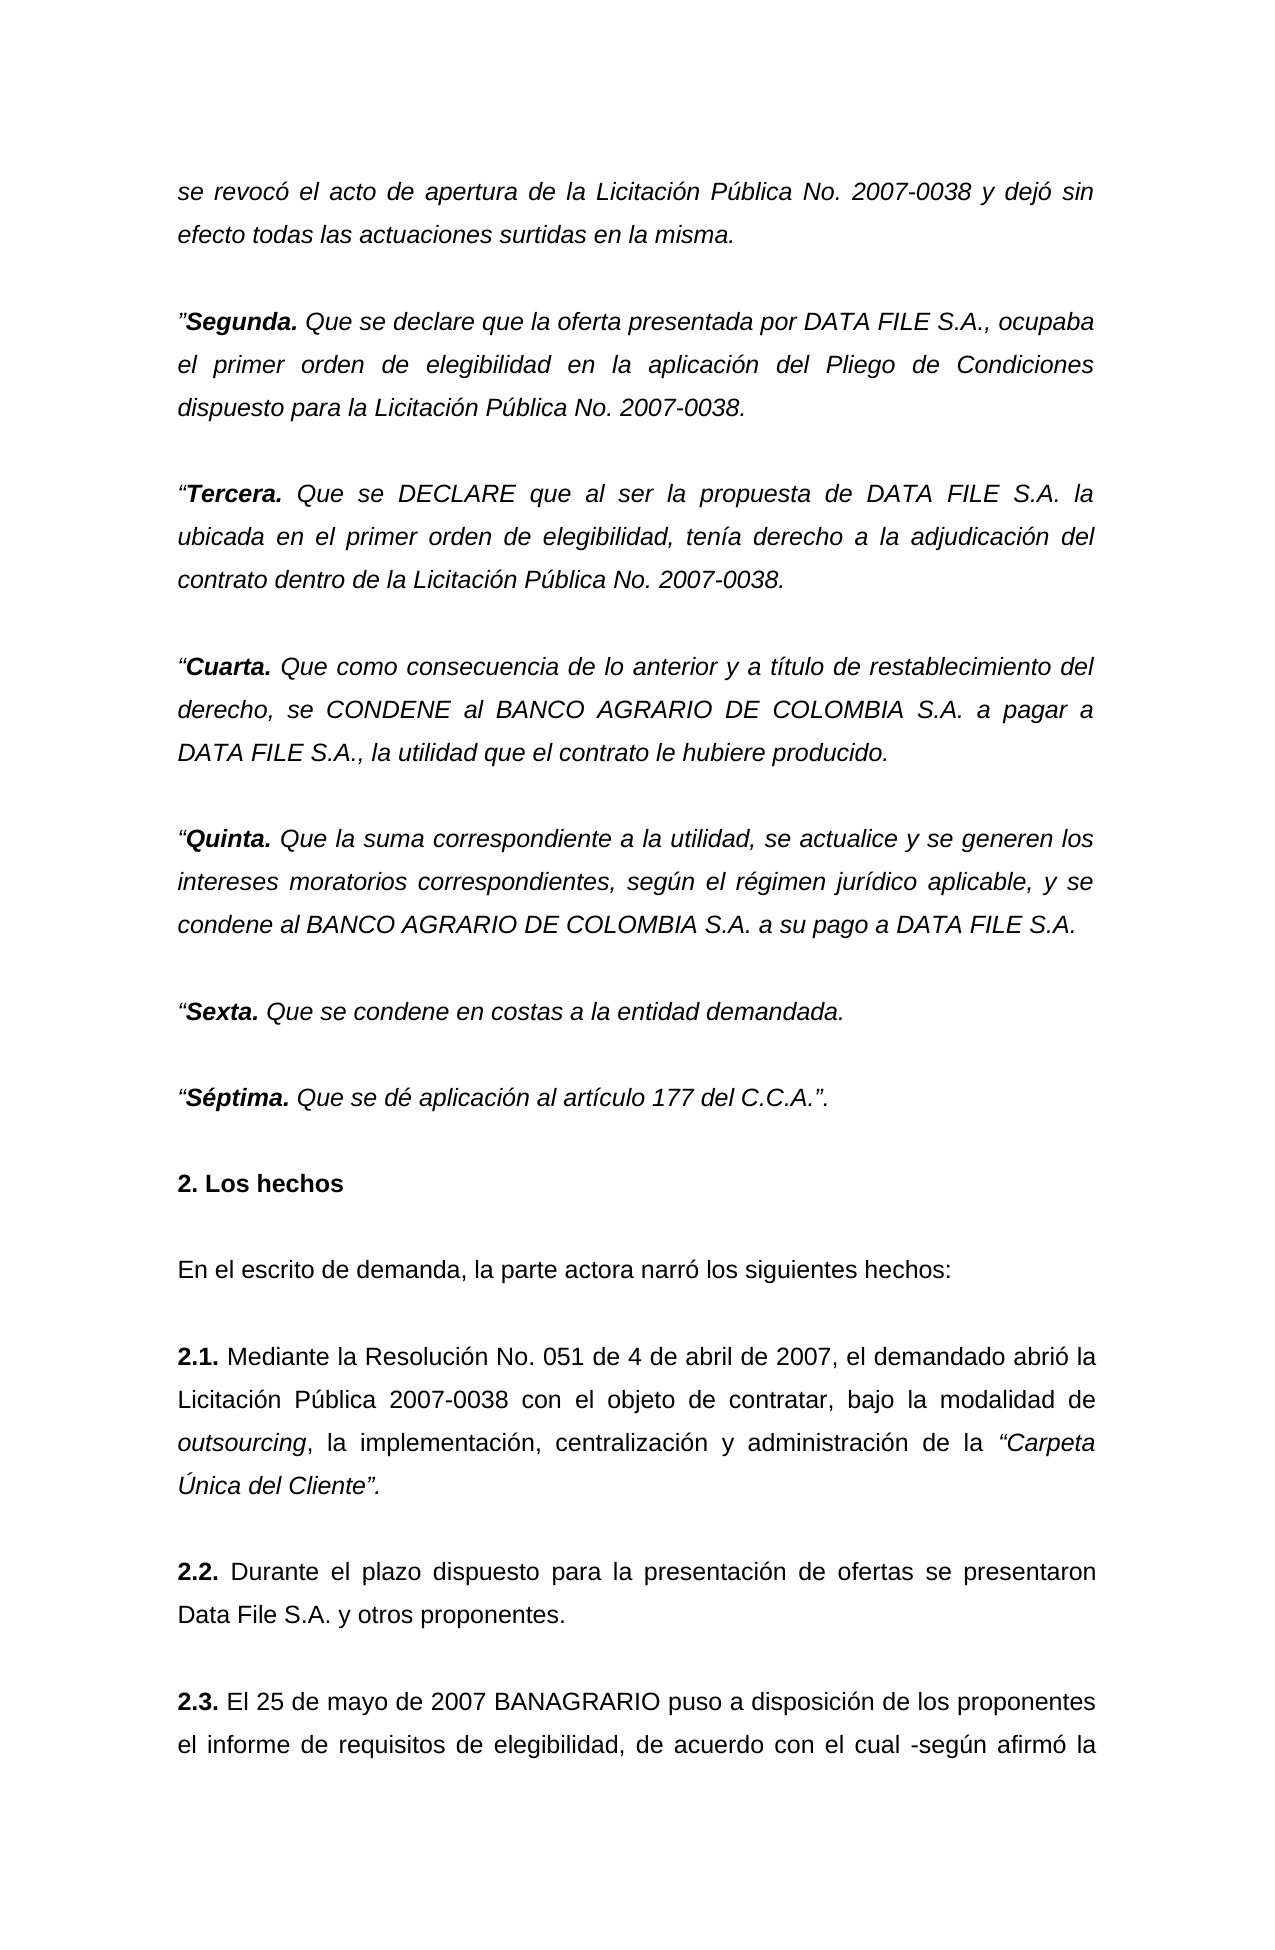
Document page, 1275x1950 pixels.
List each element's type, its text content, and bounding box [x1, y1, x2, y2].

text “Tercera. Que se DECLARE que al ser la propuesta de DATA FILE S.A. la ubicada en el primer orden de elegibilidad, tenía derecho a la adjudicación del contrato dentro de la Licitación Pública No. 2007-0038. [177, 479, 1098, 594]
text En el escrito de demanda, la parte actora narró los siguientes hechos: [177, 1255, 1098, 1284]
text “Quinta. Que la suma correspondiente a la utilidad, se actualice y se generen los intereses moratorios correspondientes, según el régimen jurídico aplicable, y se condene al BANCO AGRARIO DE COLOMBIA S.A. a su pago a DATA FILE S.A. [177, 824, 1098, 939]
text ”Segunda. Que se declare que la oferta presentada por DATA FILE S.A., ocupaba el primer orden de elegibilidad en la aplicación del Pliego de Condiciones dispuesto para la Licitación Pública No. 2007-0038. [177, 307, 1098, 422]
list 2.2. Durante el plazo dispuesto para la presentación de ofertas se presentaron Data File S.A. y otros proponentes. [177, 1557, 1098, 1629]
list 2. Los hechos [177, 1169, 1098, 1198]
text “Cuarta. Que como consecuencia de lo anterior y a título de restablecimiento del derecho, se CONDENE al BANCO AGRARIO DE COLOMBIA S.A. a pagar a DATA FILE S.A., la utilidad que el contrato le hubiere producido. [177, 652, 1098, 767]
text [177, 177, 1098, 249]
list 2.1. Mediante la Resolución No. 051 de 4 de abril de 2007, el demandado abrió la Licitación Pública 2007-0038 con el objeto de contratar, bajo la modalidad de outsourcing, la implementación, centralización y administración de la “Carpeta Única del Cliente”. [177, 1342, 1098, 1500]
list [177, 1687, 1098, 1758]
text “Sexta. Que se condene en costas a la entidad demandada. [177, 997, 1098, 1025]
text “Séptima. Que se dé aplicación al artículo 177 del C.C.A.”. [177, 1083, 1098, 1112]
